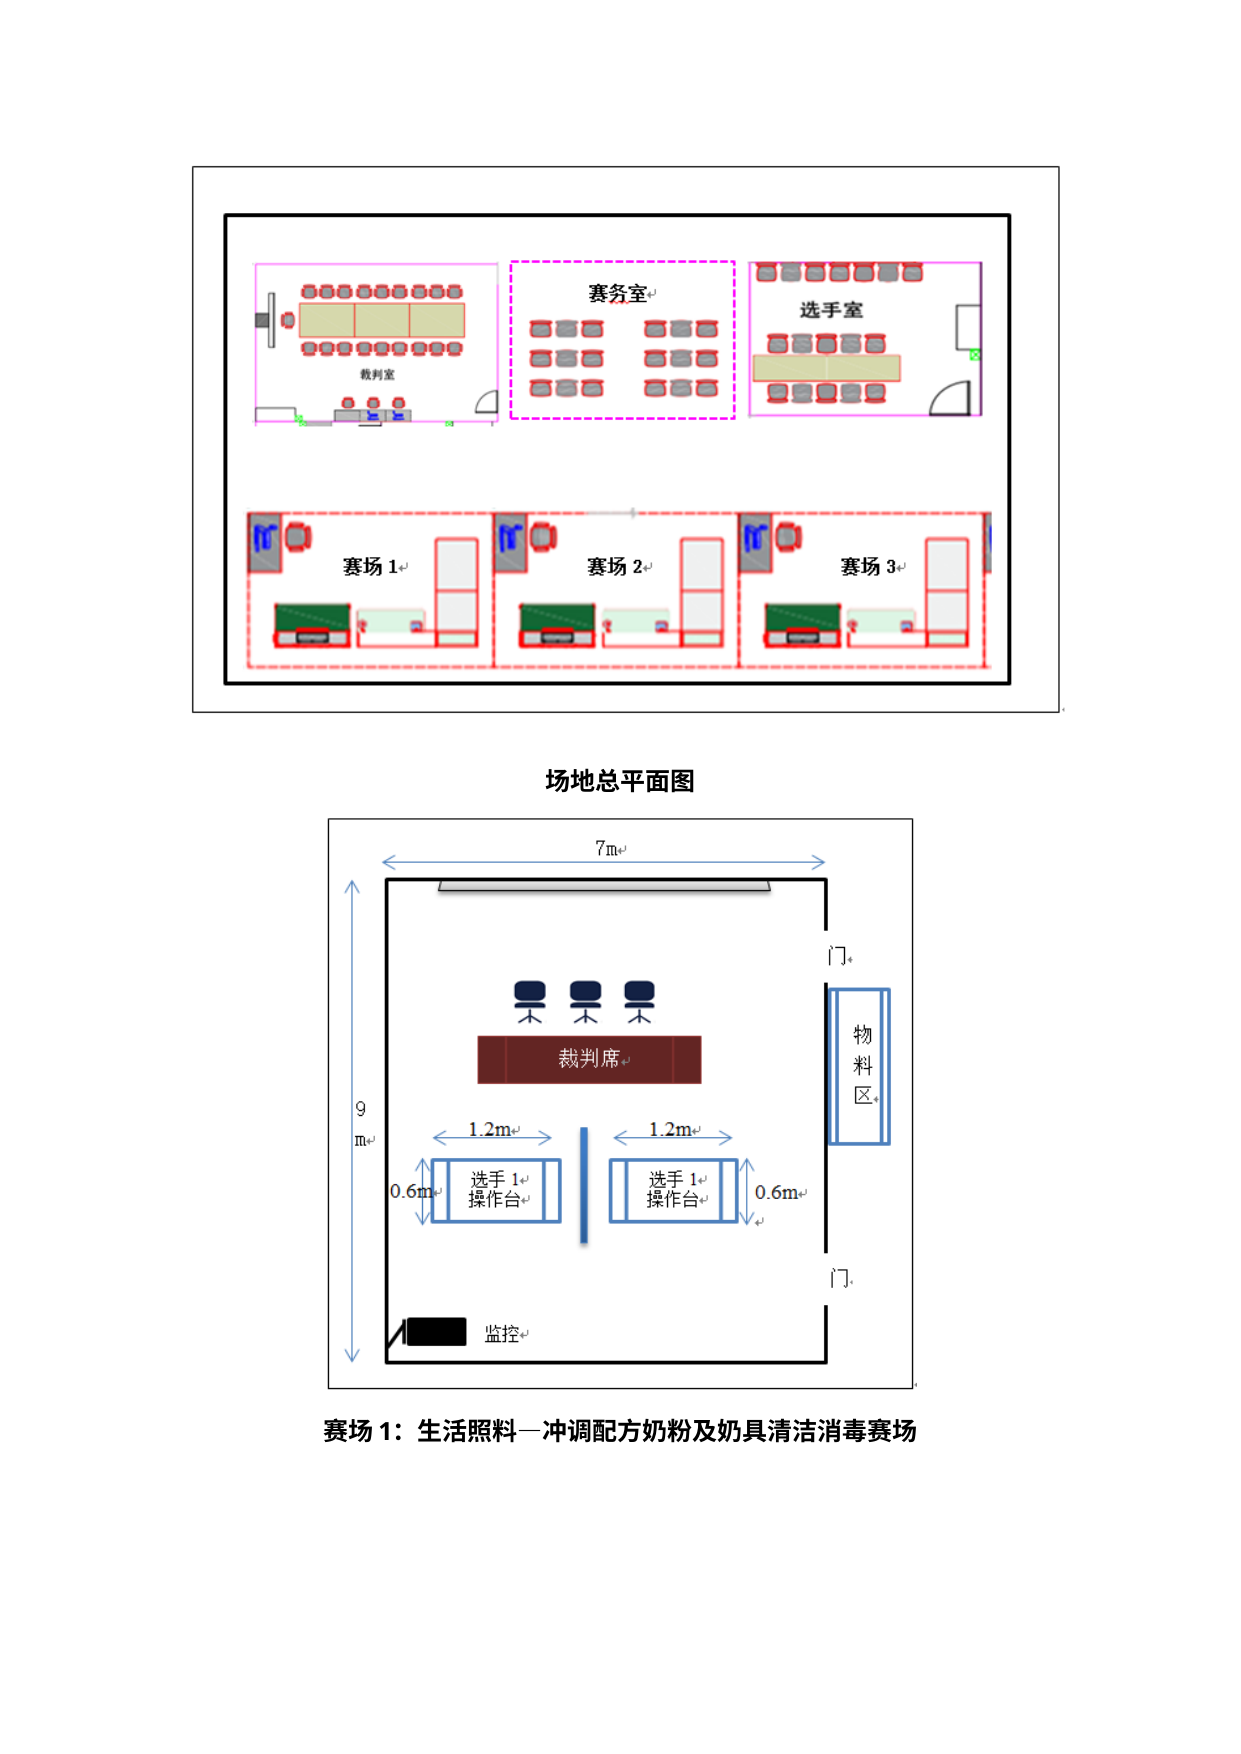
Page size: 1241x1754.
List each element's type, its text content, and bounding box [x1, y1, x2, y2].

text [187, 1397, 1053, 1462]
text 场地总平面图 [187, 747, 1053, 812]
picture [323, 812, 917, 1393]
picture [187, 162, 1065, 717]
